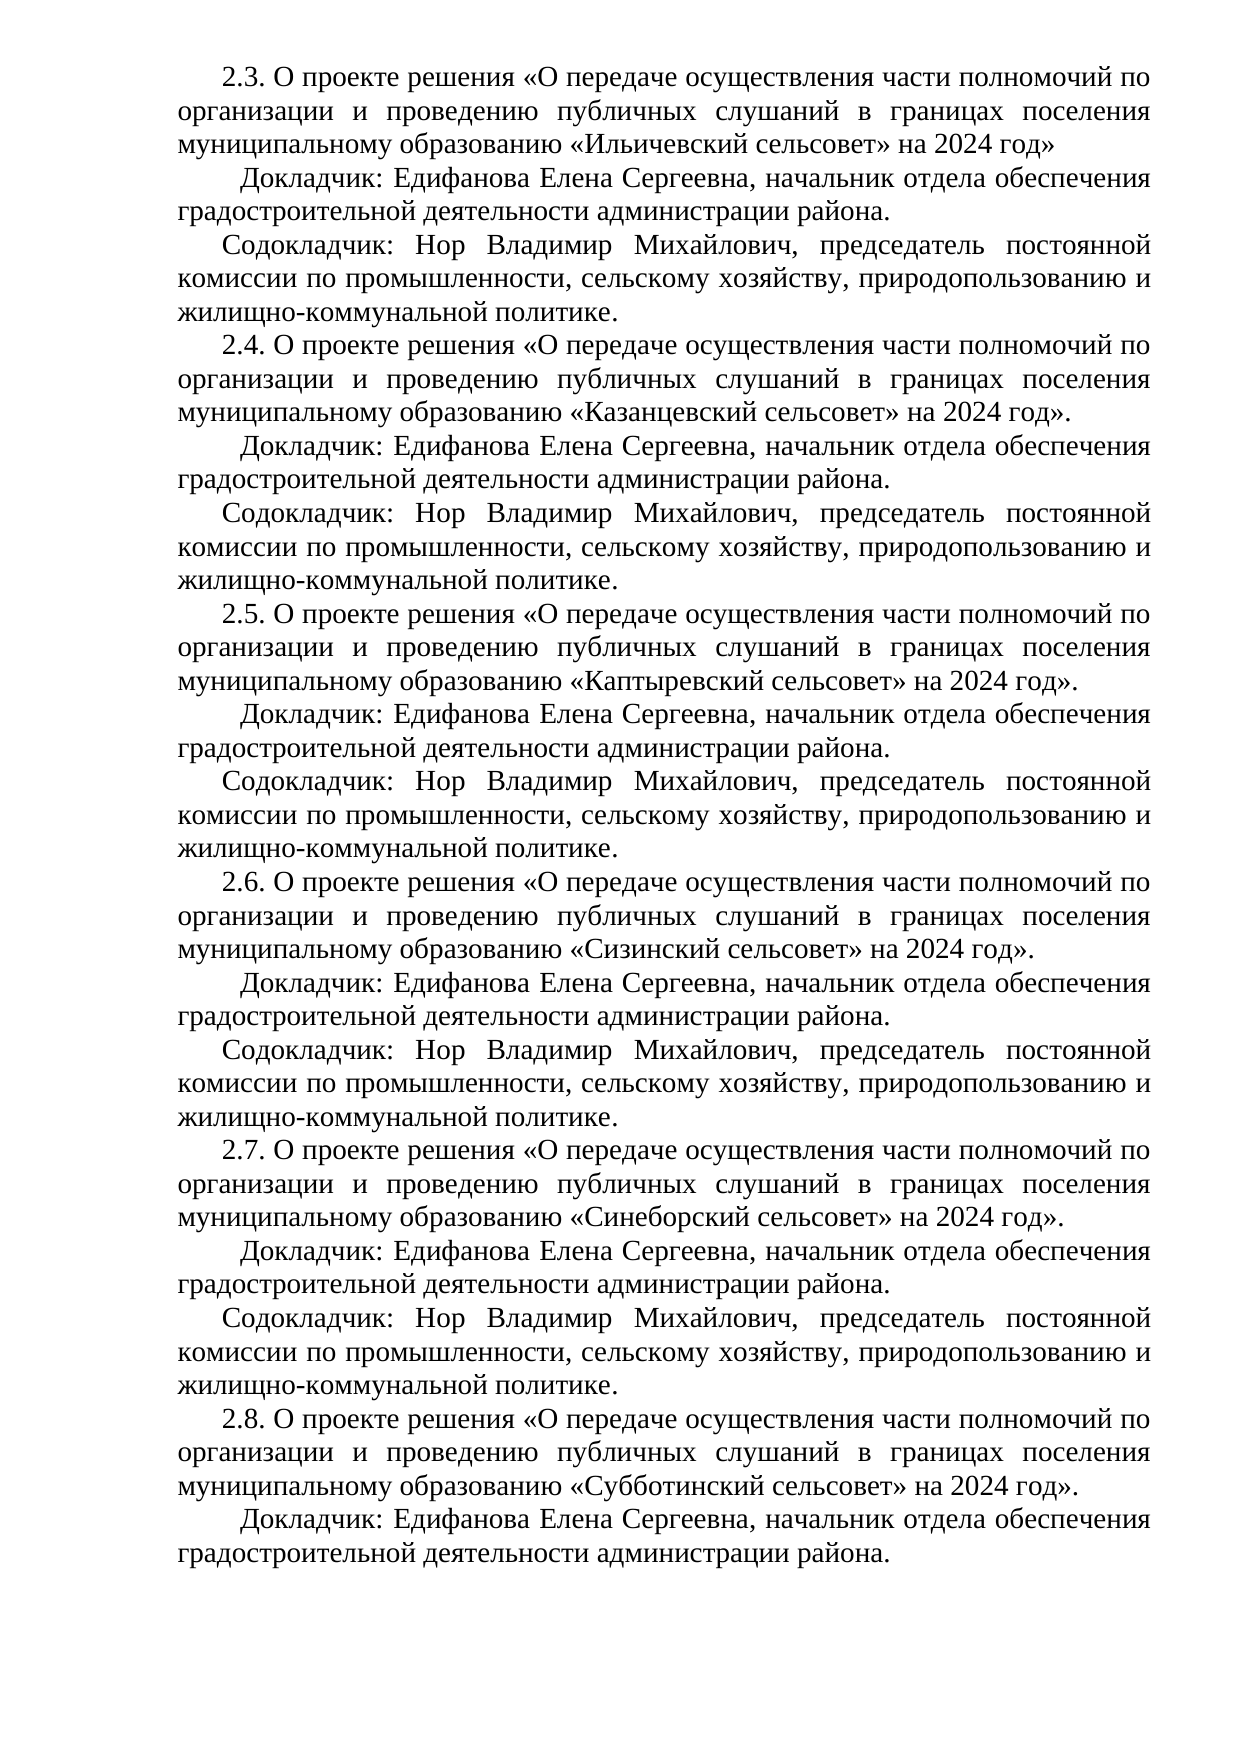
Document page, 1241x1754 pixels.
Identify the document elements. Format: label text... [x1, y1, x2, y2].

text Докладчик: Едифанова Елена Сергеевна, начальник отдела обеспечения градостроительной деятельности администрации района. [177, 160, 1152, 227]
text Докладчик: Едифанова Елена Сергеевна, начальник отдела обеспечения градостроительной деятельности администрации района. [177, 1233, 1152, 1300]
text 2.7. О проекте решения «О передаче осуществления части полномочий по организации и проведению публичных слушаний в границах поселения муниципальному образованию «Синеборский сельсовет» на 2024 год». [177, 1132, 1152, 1233]
text Докладчик: Едифанова Елена Сергеевна, начальник отдела обеспечения градостроительной деятельности администрации района. [177, 965, 1152, 1032]
text Докладчик: Едифанова Елена Сергеевна, начальник отдела обеспечения градостроительной деятельности администрации района. [177, 696, 1152, 763]
text 2.4. О проекте решения «О передаче осуществления части полномочий по организации и проведению публичных слушаний в границах поселения муниципальному образованию «Казанцевский сельсовет» на 2024 год». [177, 327, 1152, 428]
text 2.3. О проекте решения «О передаче осуществления части полномочий по организации и проведению публичных слушаний в границах поселения муниципальному образованию «Ильичевский сельсовет» на 2024 год» [177, 59, 1152, 160]
text Докладчик: Едифанова Елена Сергеевна, начальник отдела обеспечения градостроительной деятельности администрации района. [177, 428, 1152, 495]
text 2.6. О проекте решения «О передаче осуществления части полномочий по организации и проведению публичных слушаний в границах поселения муниципальному образованию «Сизинский сельсовет» на 2024 год». [177, 864, 1152, 965]
text 2.5. О проекте решения «О передаче осуществления части полномочий по организации и проведению публичных слушаний в границах поселения муниципальному образованию «Каптыревский сельсовет» на 2024 год». [177, 596, 1152, 696]
text Докладчик: Едифанова Елена Сергеевна, начальник отдела обеспечения градостроительной деятельности администрации района. [177, 1501, 1152, 1568]
text 2.8. О проекте решения «О передаче осуществления части полномочий по организации и проведению публичных слушаний в границах поселения муниципальному образованию «Субботинский сельсовет» на 2024 год». [177, 1401, 1152, 1501]
